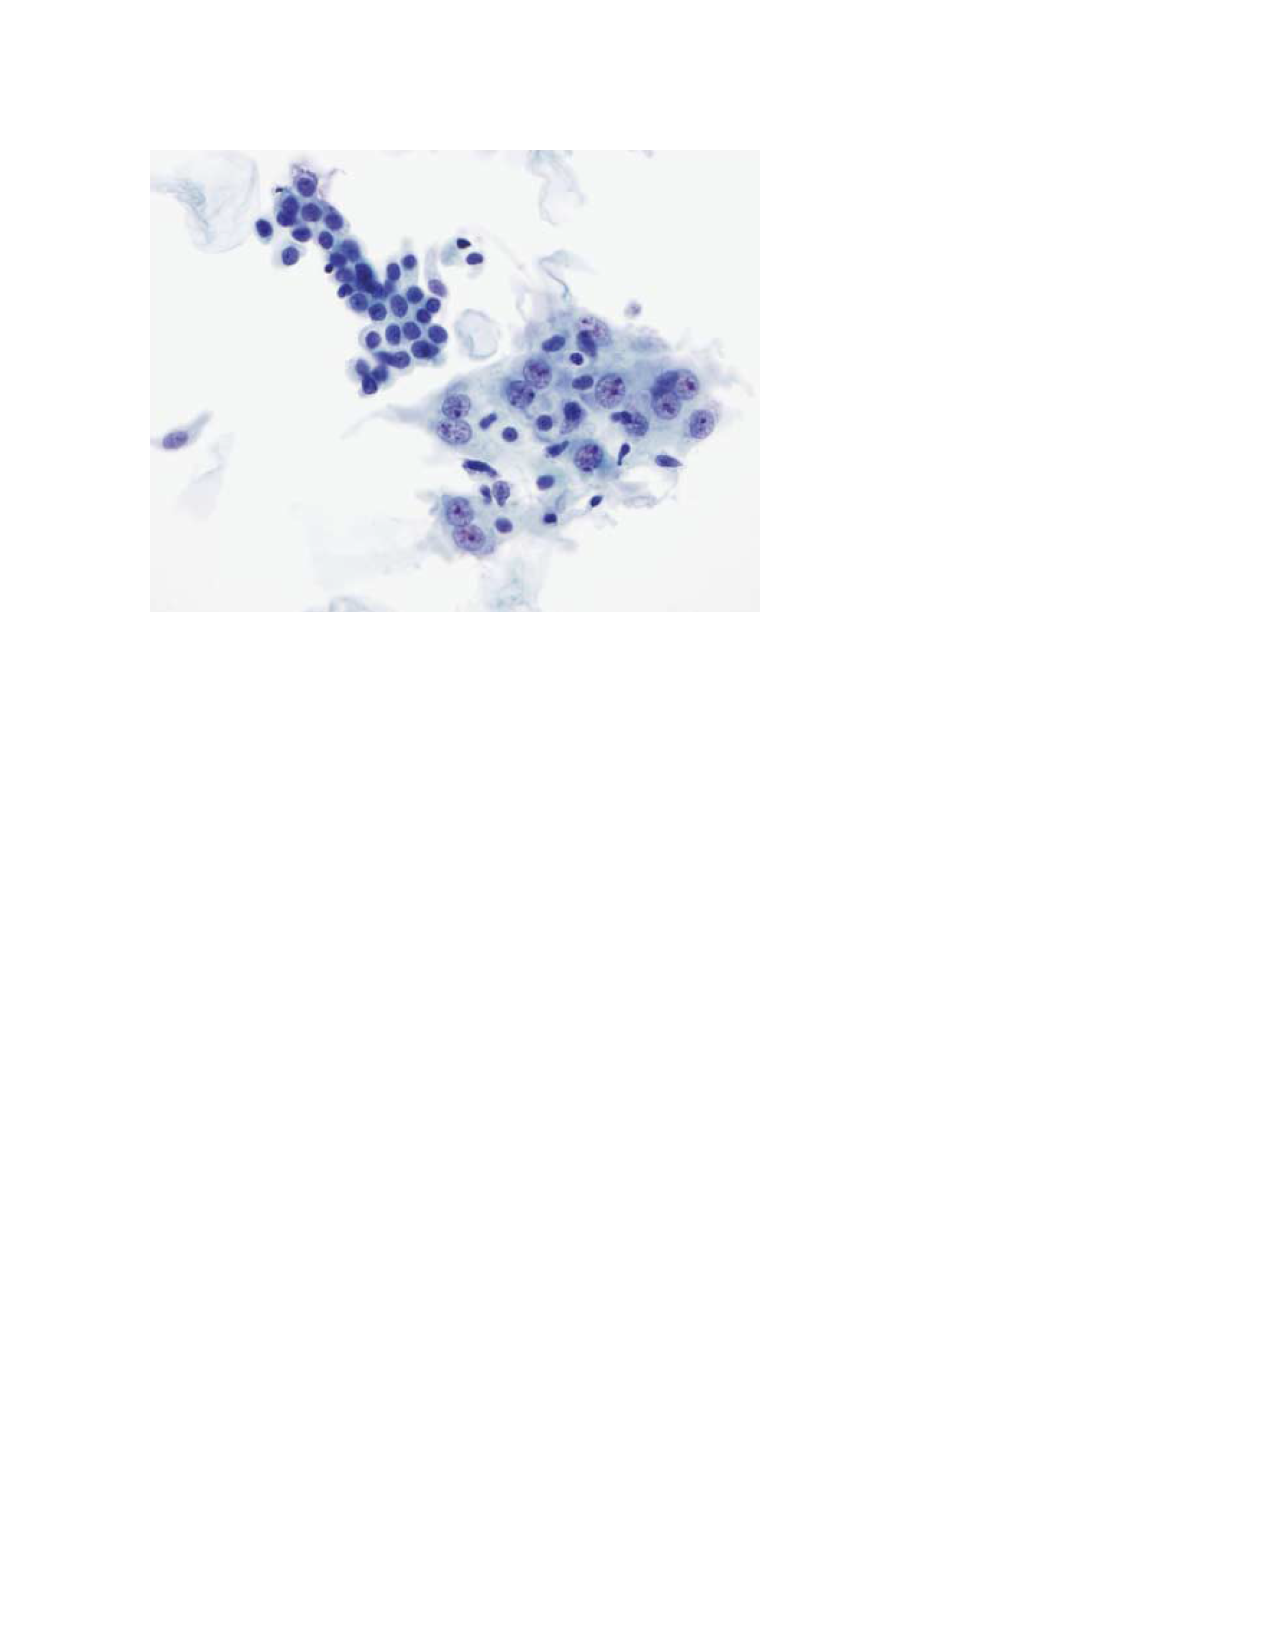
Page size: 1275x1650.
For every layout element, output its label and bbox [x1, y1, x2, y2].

picture [150, 150, 760, 612]
